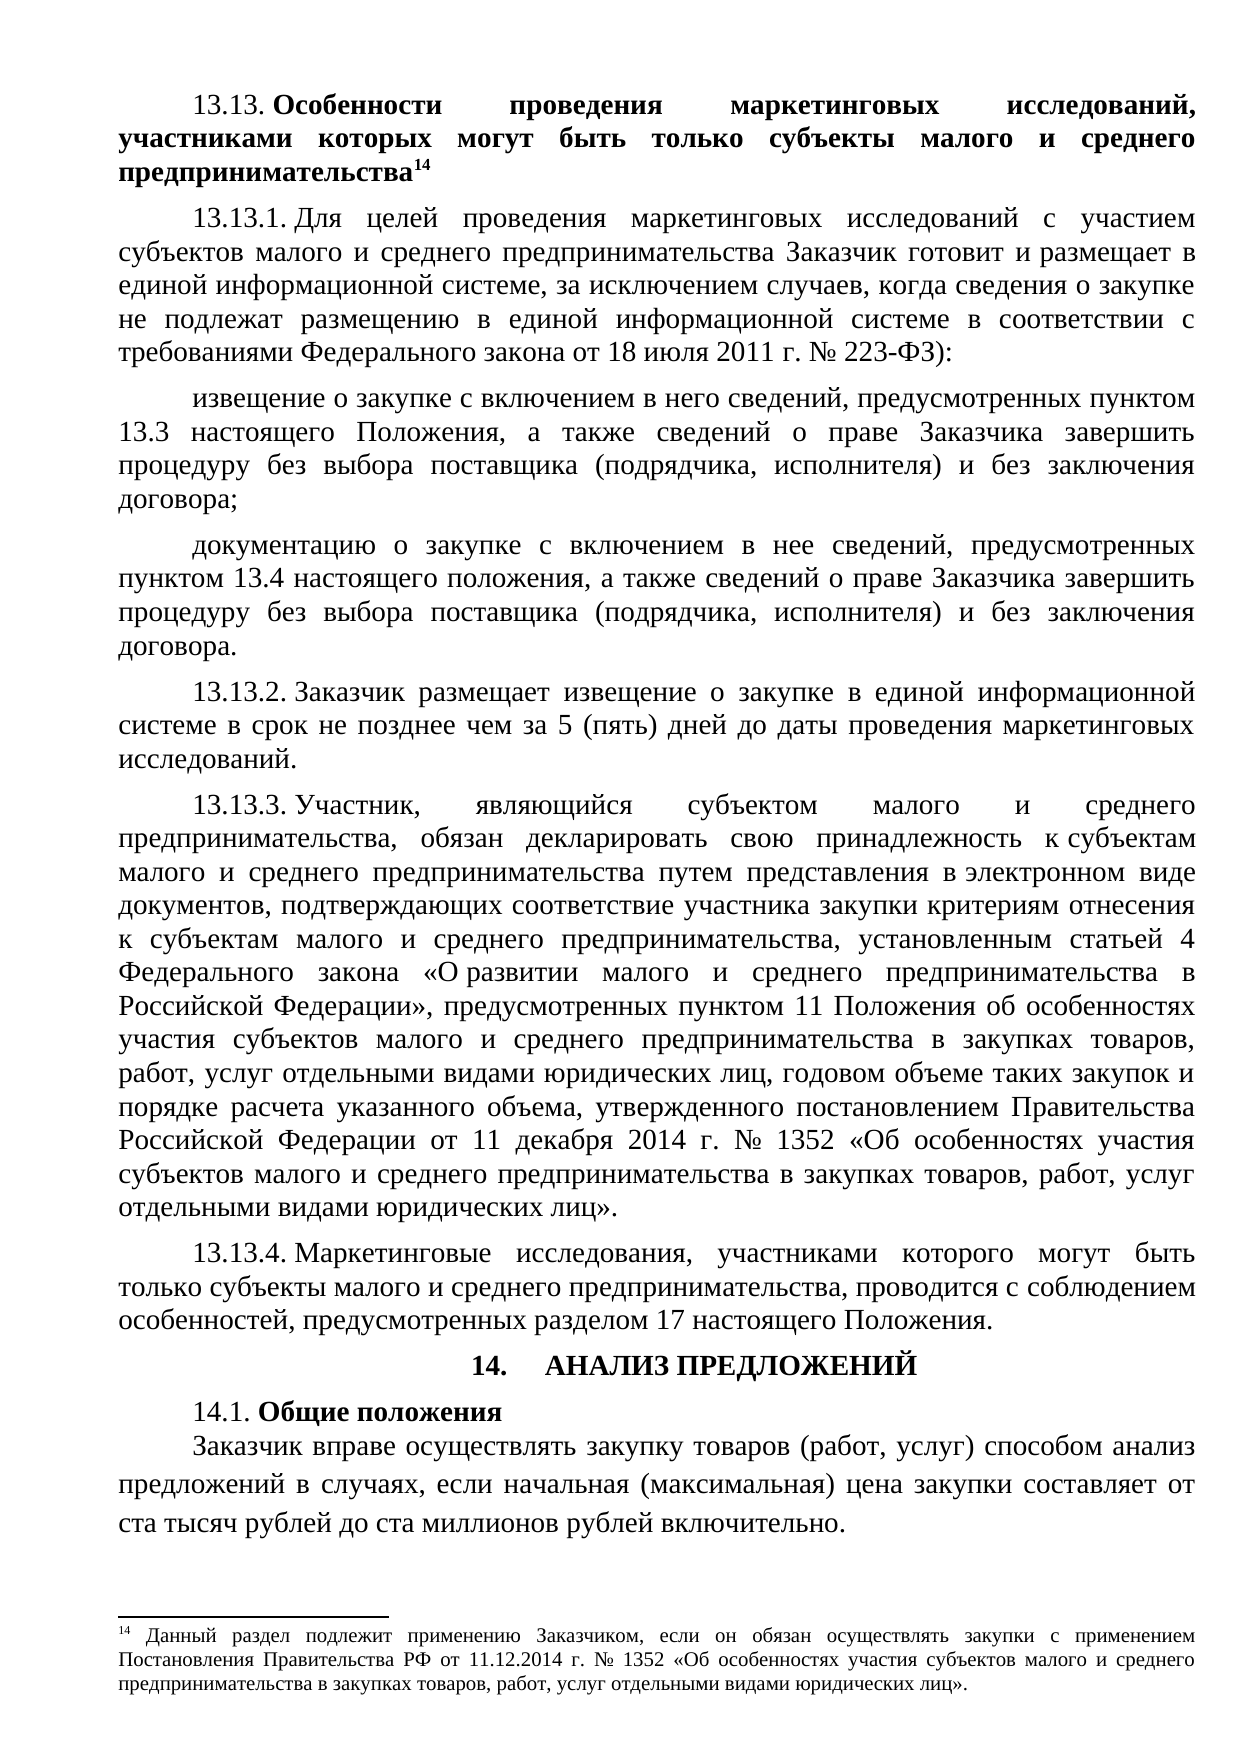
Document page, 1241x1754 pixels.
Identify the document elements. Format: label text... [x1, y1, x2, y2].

list Участник, являющийся субъектом малого и среднего предпринимательства, обязан декларировать свою принадлежность к субъектам малого и среднего предпринимательства путем представления в электронном виде документов, подтверждающих соответствие участника закупки критериям отнесения к субъектам малого и среднего предпринимательства, установленным статьей 4 Федерального закона «О развитии малого и среднего предпринимательства в Российской Федерации», предусмотренных пунктом 11 Положения об особенностях участия субъектов малого и среднего предпринимательства в закупках товаров, работ, услуг отдельными видами юридических лиц, годовом объеме таких закупок и порядке расчета указанного объема, утвержденного постановлением Правительства Российской Федерации от 11 декабря 2014 г. № 1352 «Об особенностях участия субъектов малого и среднего предпринимательства в закупках товаров, работ, услуг отдельными видами юридических лиц». [118, 787, 1196, 1223]
list Общие положения [118, 1394, 1196, 1428]
list Маркетинговые исследования, участниками которого могут быть только субъекты малого и среднего предпринимательства, проводится с соблюдением особенностей, предусмотренных разделом 17 настоящего Положения. [118, 1235, 1196, 1336]
text документацию о закупке с включением в нее сведений, предусмотренных пунктом 13.4 настоящего положения, а также сведений о праве Заказчика завершить процедуру без выбора поставщика (подрядчика, исполнителя) и без заключения договора. [118, 527, 1196, 661]
list Заказчик размещает извещение о закупке в единой информационной системе в срок не позднее чем за 5 (пять) дней до даты проведения маркетинговых исследований. [118, 674, 1196, 774]
list АНАЛИЗ ПРЕДЛОЖЕНИЙ [118, 1348, 1196, 1382]
subtitle Особенности проведения маркетинговых исследований, участниками которых могут быть только субъекты малого и среднего предпринимательства [118, 87, 1196, 188]
list Для целей проведения маркетинговых исследований с участием субъектов малого и среднего предпринимательства Заказчик готовит и размещает в единой информационной системе, за исключением случаев, когда сведения о закупке не подлежат размещению в единой информационной системе в соответствии с требованиями Федерального закона от 18 июля 2011 г. № 223-ФЗ): [118, 200, 1196, 368]
text Заказчик вправе осуществлять закупку товаров (работ, услуг) способом анализ предложений в случаях, если начальная (максимальная) цена закупки составляет от ста тысяч рублей до ста миллионов рублей включительно. [118, 1428, 1196, 1539]
text извещение о закупке с включением в него сведений, предусмотренных пунктом 13.3 настоящего Положения, а также сведений о праве Заказчика завершить процедуру без выбора поставщика (подрядчика, исполнителя) и без заключения договора; [118, 380, 1196, 514]
